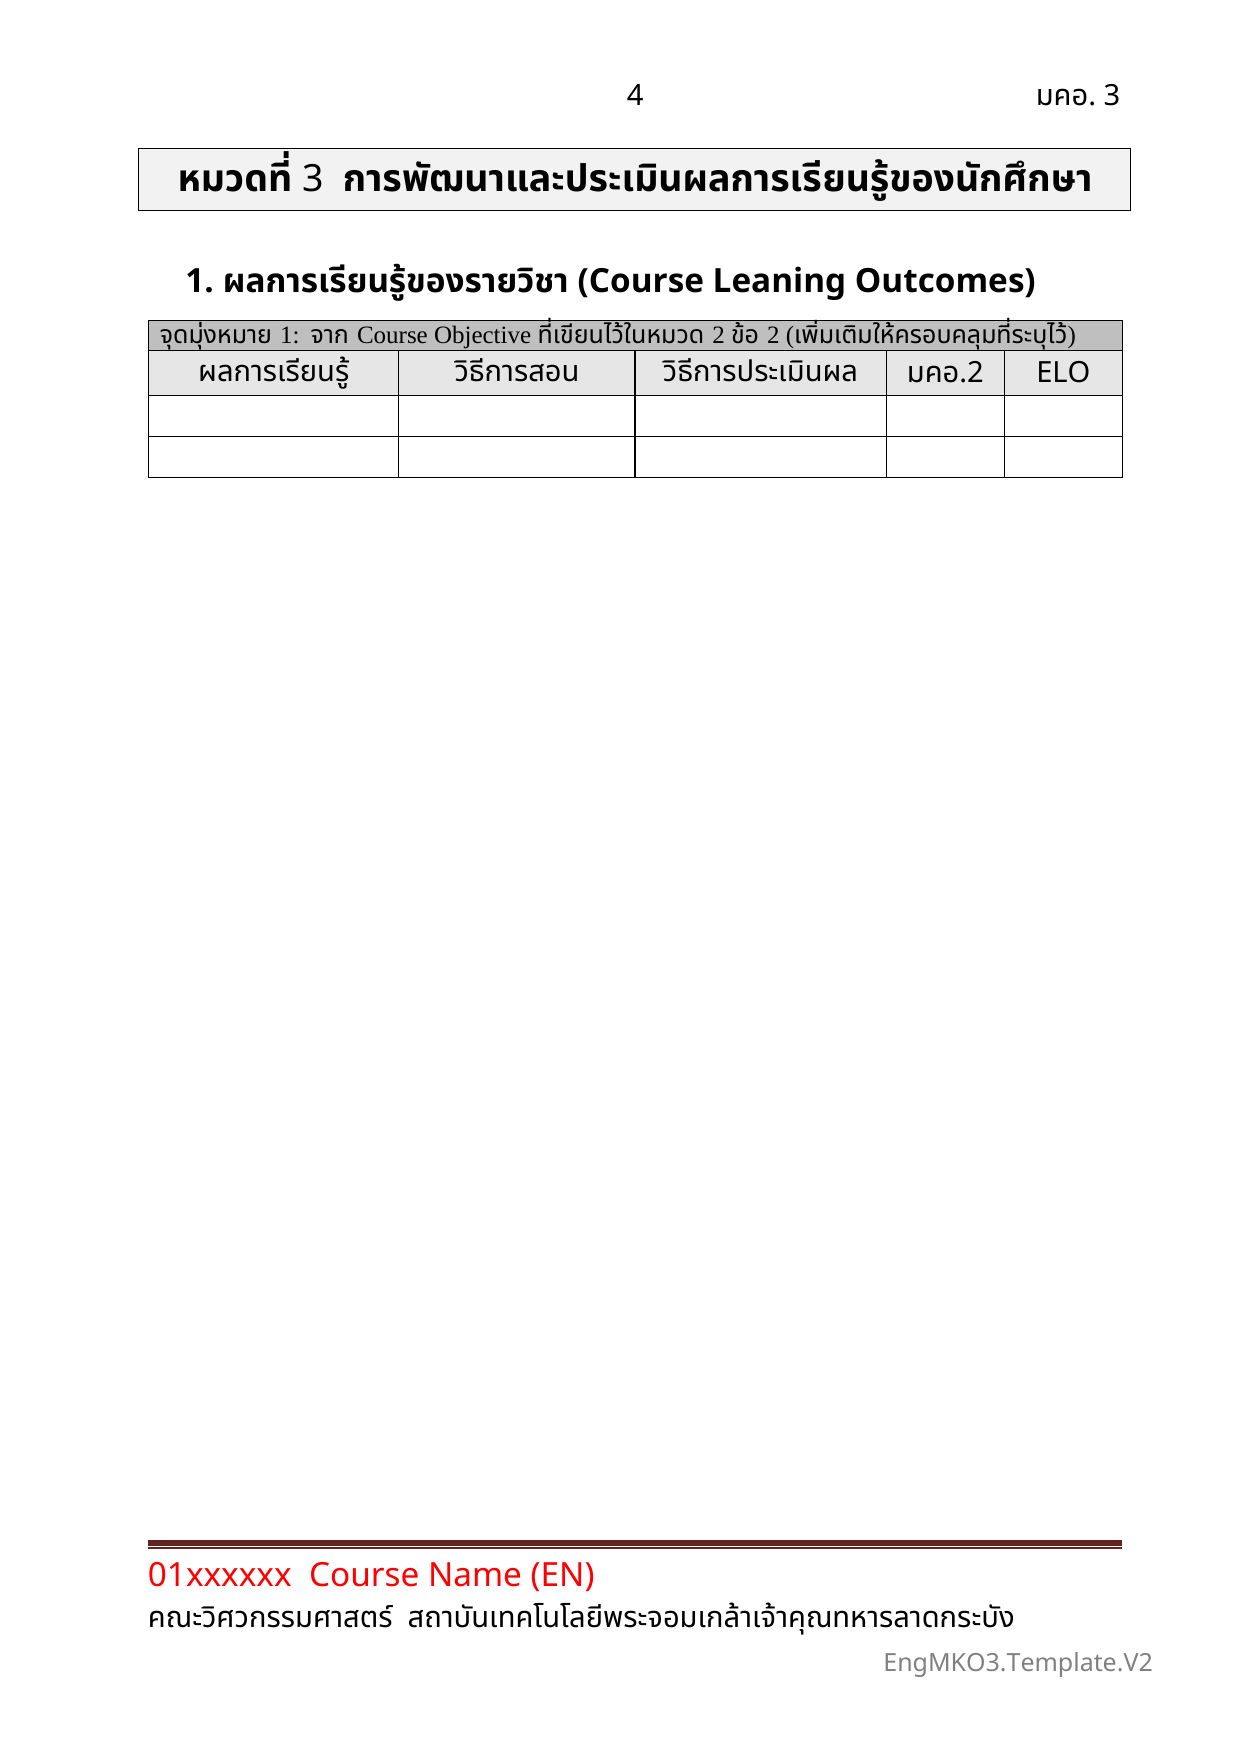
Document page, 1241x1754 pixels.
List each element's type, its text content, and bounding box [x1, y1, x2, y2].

text หมวดที่ 3 การพัฒนาและประเมินผลการเรียนรู้ของนักศึกษา [139, 149, 1130, 210]
list ผลการเรียนรู้ของรายวิชา (Course Leaning Outcomes) [185, 256, 1122, 307]
